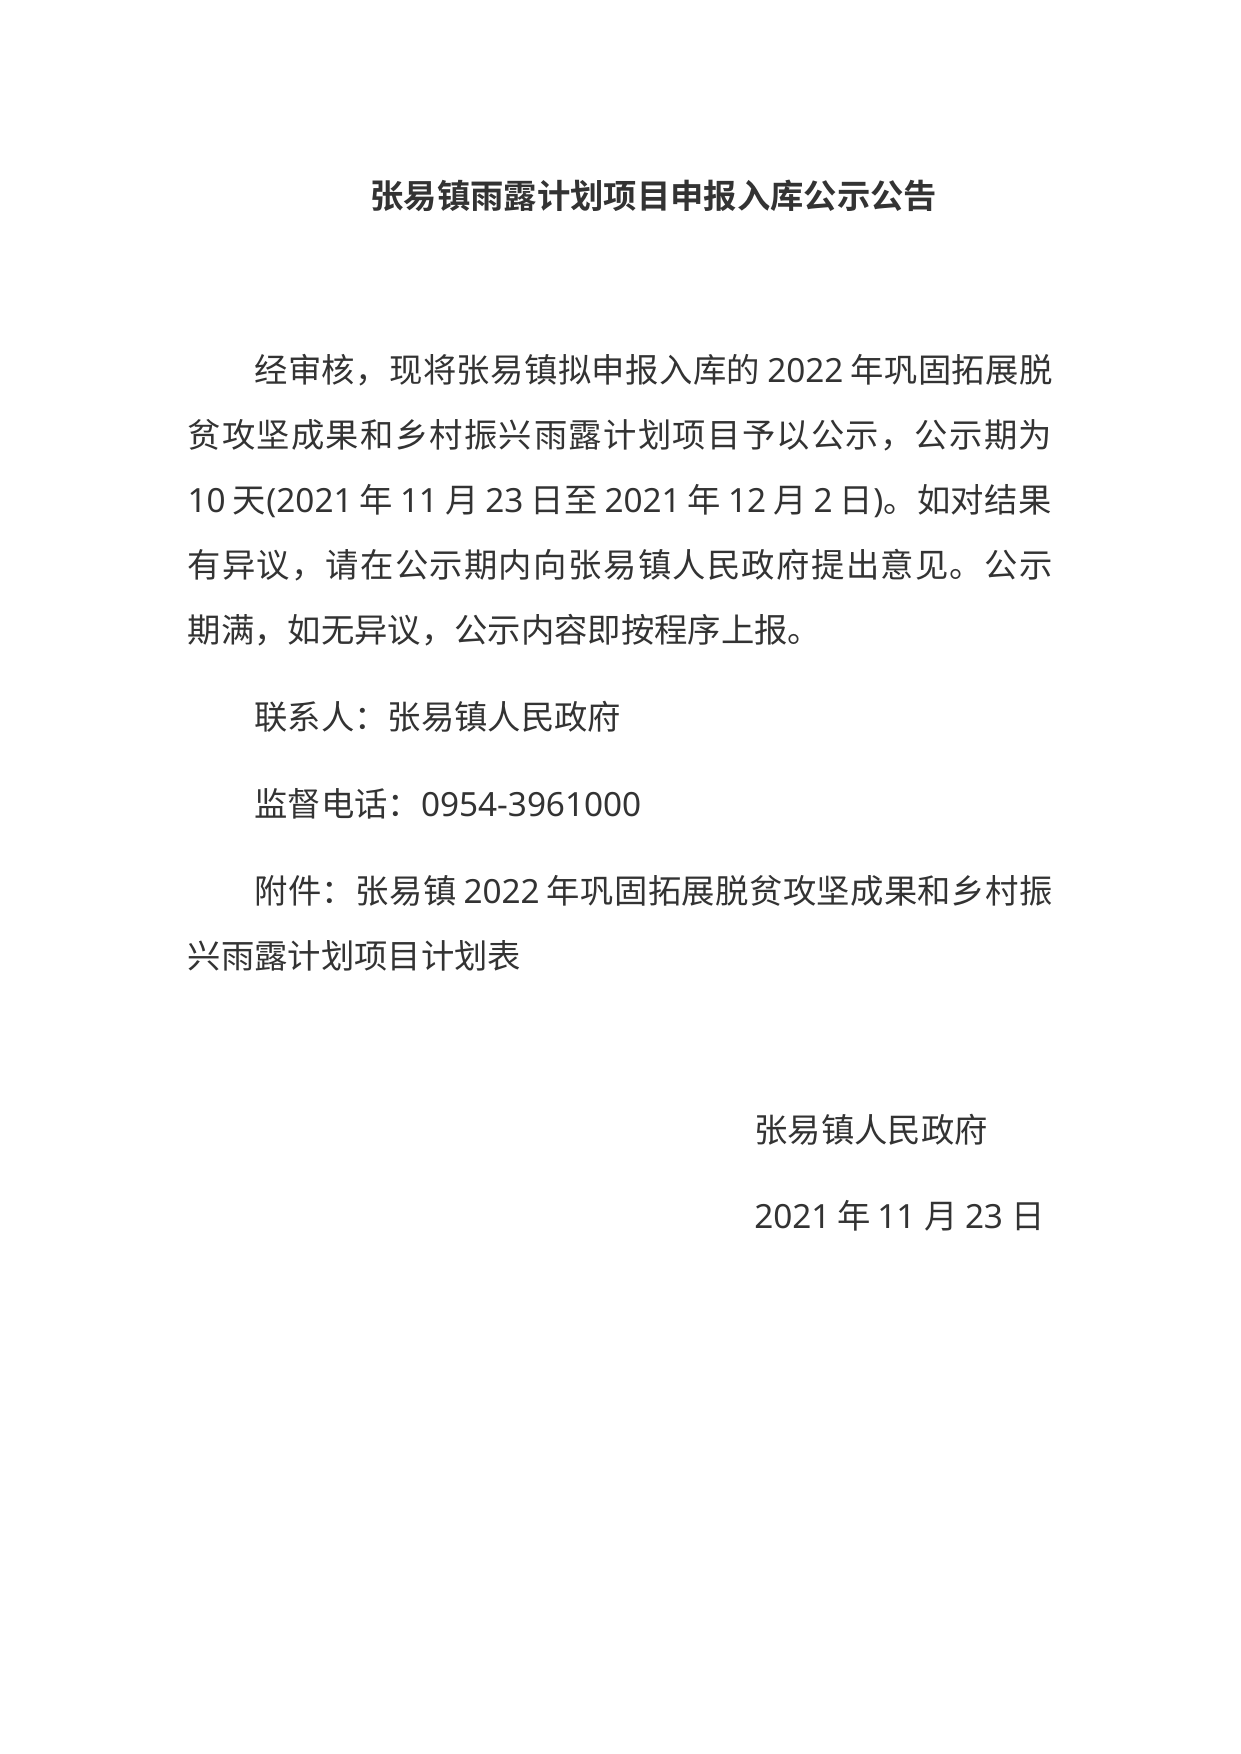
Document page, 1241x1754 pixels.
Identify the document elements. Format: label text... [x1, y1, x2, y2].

text 张易镇人民政府 [187, 1095, 1053, 1160]
text 联系人：张易镇人民政府 [187, 683, 1053, 748]
text 附件：张易镇2022年巩固拓展脱贫攻坚成果和乡村振兴雨露计划项目计划表 [187, 856, 1053, 986]
text 经审核，现将张易镇拟申报入库的2022年巩固拓展脱贫攻坚成果和乡村振兴雨露计划项目予以公示，公示期为10天(2021年11月23日至2021年12月2日)。如对结果有异议，请在公示期内向张易镇人民政府提出意见。公示期满，如无异议，公示内容即按程序上报。 [187, 336, 1053, 661]
text 监督电话：0954-3961000 [187, 769, 1053, 834]
text 张易镇雨露计划项目申报入库公示公告 [187, 162, 1053, 227]
text 2021年11 月 23 日 [187, 1182, 1053, 1247]
